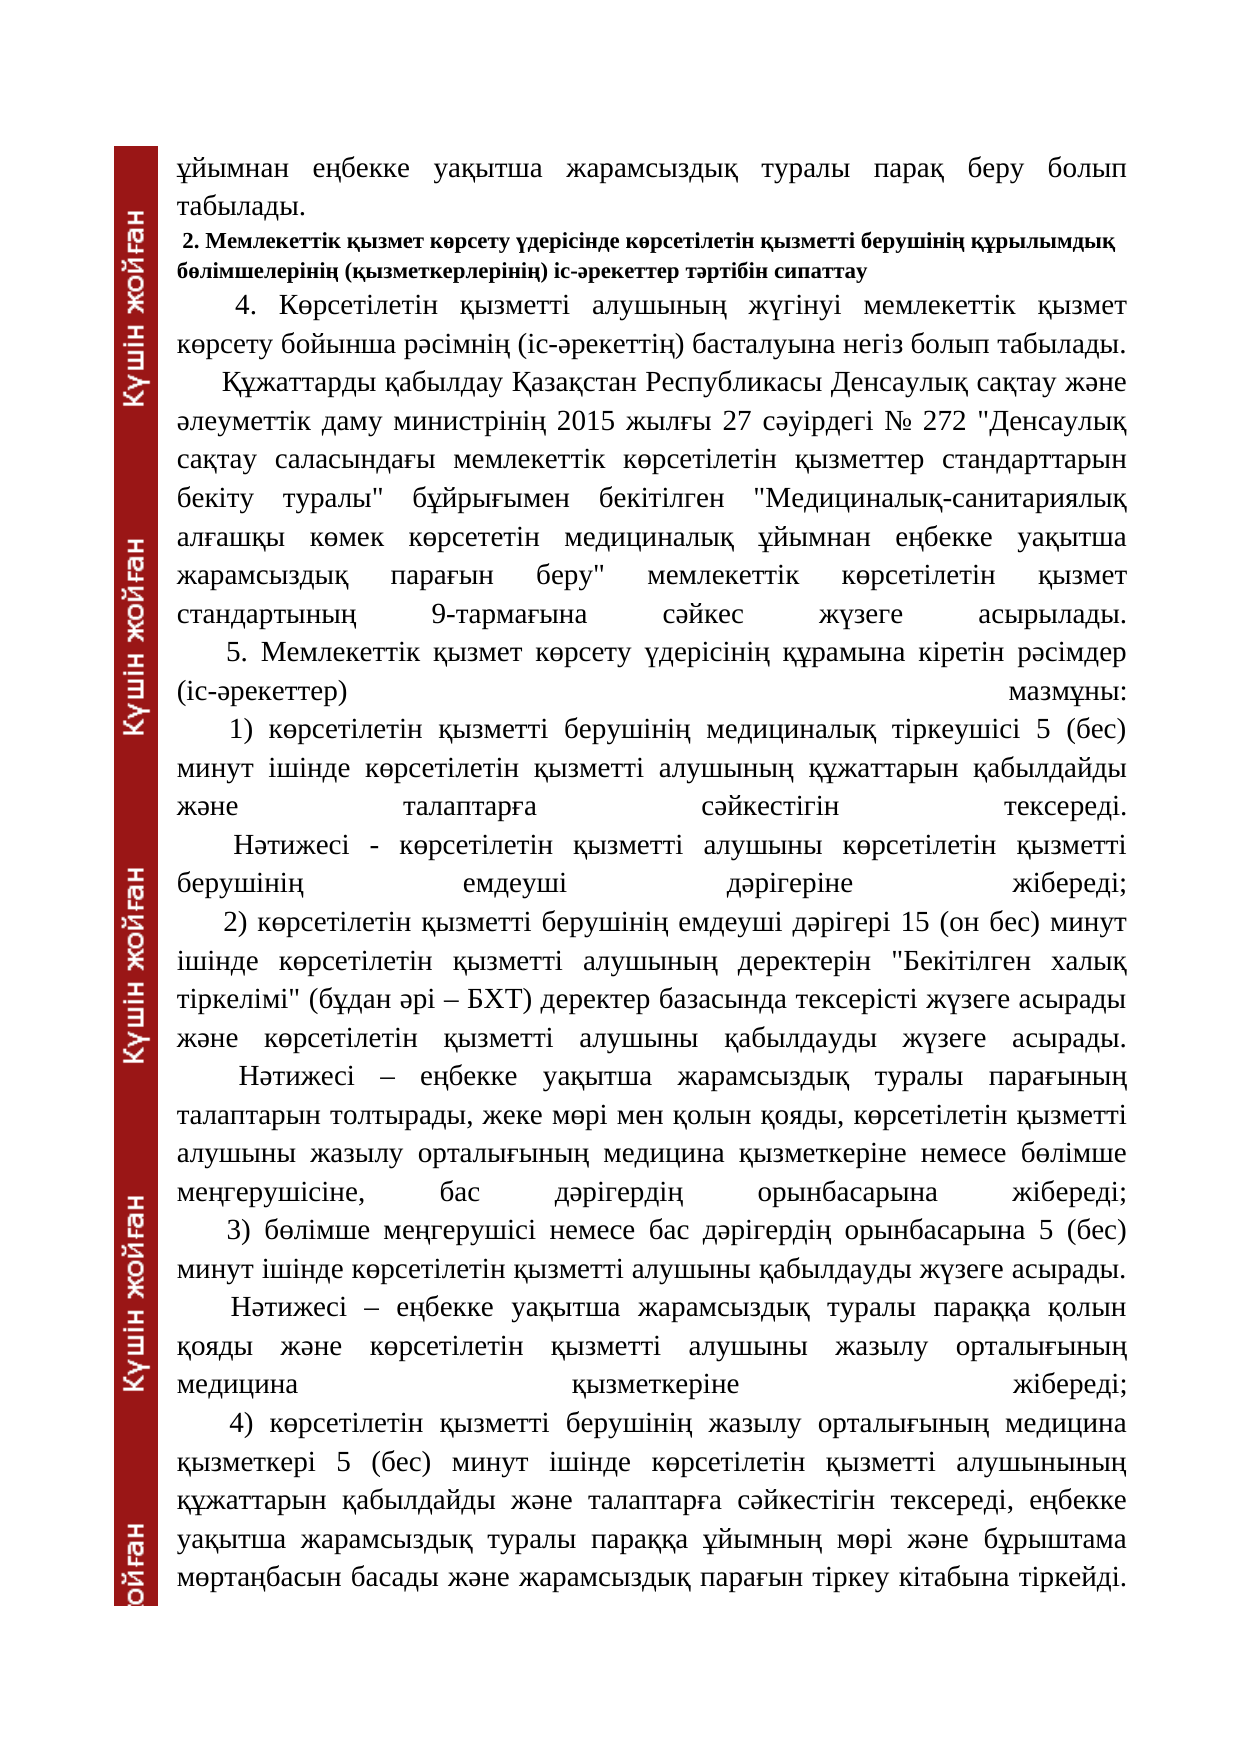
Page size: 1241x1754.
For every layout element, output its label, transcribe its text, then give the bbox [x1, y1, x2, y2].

picture [114, 146, 158, 150]
text 2. Мемлекеттік қызмет көрсету үдерісінде көрсетілетін қызметті берушінің құрылымдық бөлімшелерінің (қызметкерлерінің) іс-әрекеттер тәртібін сипаттау [112, 227, 1128, 284]
picture [114, 222, 158, 227]
picture [114, 1593, 158, 1606]
